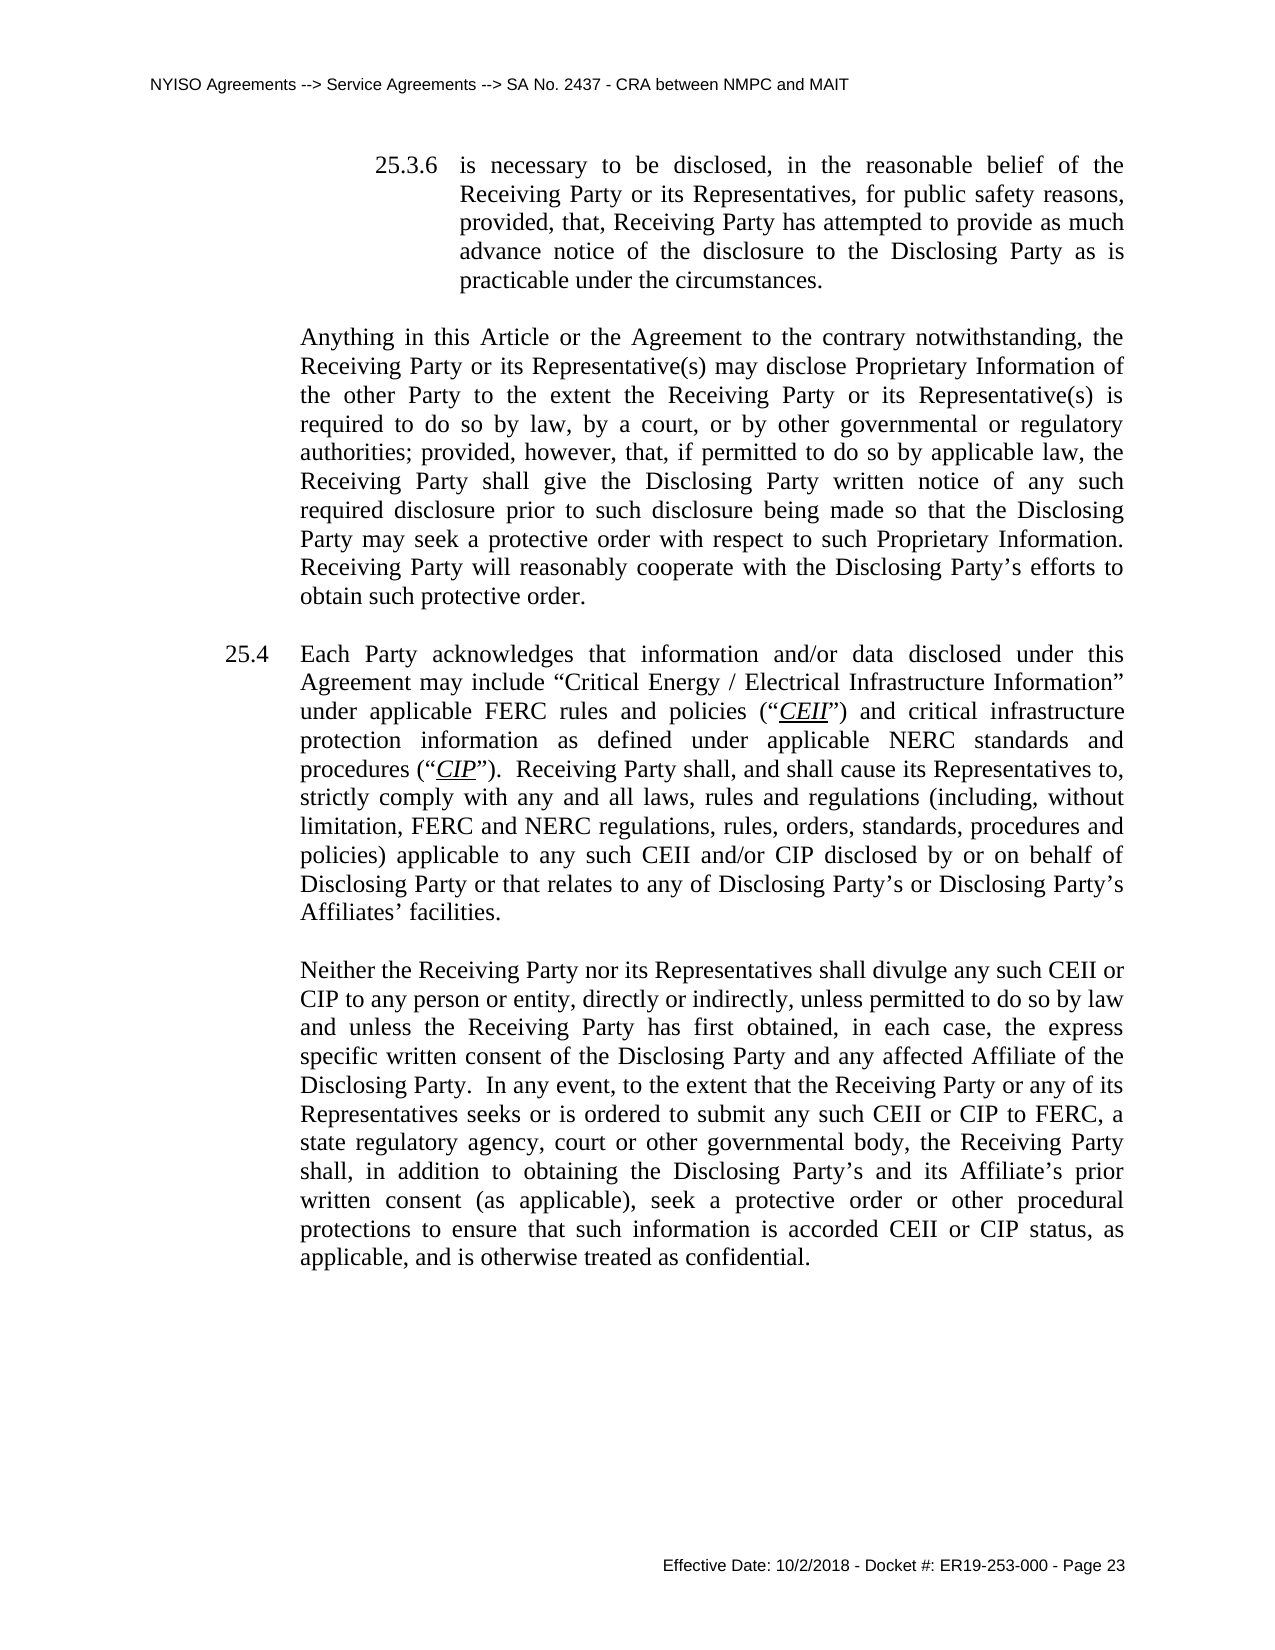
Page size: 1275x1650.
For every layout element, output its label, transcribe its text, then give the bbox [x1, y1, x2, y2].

text 25.4 Each Party acknowledges that information and/or data disclosed under this Agreement may include “Critical Energy / Electrical Infrastructure Information” under applicable FERC rules and policies (“CEII”) and critical infrastructure protection information as defined under applicable NERC standards and procedures (“CIP”). Receiving Party shall, and shall cause its Representatives to, strictly comply with any and all laws, rules and regulations (including, without limitation, FERC and NERC regulations, rules, orders, standards, procedures and policies) applicable to any such CEII and/or CIP disclosed by or on behalf of Disclosing Party or that relates to any of Disclosing Party’s or Disclosing Party’s Affiliates’ facilities. [225, 639, 1125, 926]
text 25.3.6 is necessary to be disclosed, in the reasonable belief of the Receiving Party or its Representatives, for public safety reasons, provided, that, Receiving Party has attempted to provide as much advance notice of the disclosure to the Disclosing Party as is practicable under the circumstances. [375, 150, 1125, 294]
text Neither the Receiving Party nor its Representatives shall divulge any such CEII or CIP to any person or entity, directly or indirectly, unless permitted to do so by law and unless the Receiving Party has first obtained, in each case, the express specific written consent of the Disclosing Party and any affected Affiliate of the Disclosing Party. In any event, to the extent that the Receiving Party or any of its Representatives seeks or is ordered to submit any such CEII or CIP to FERC, a state regulatory agency, court or other governmental body, the Receiving Party shall, in addition to obtaining the Disclosing Party’s and its Affiliate’s prior written consent (as applicable), seek a protective order or other procedural protections to ensure that such information is accorded CEII or CIP status, as applicable, and is otherwise treated as confidential. [300, 955, 1125, 1271]
text Anything in this Article or the Agreement to the contrary notwithstanding, the Receiving Party or its Representative(s) may disclose Proprietary Information of the other Party to the extent the Receiving Party or its Representative(s) is required to do so by law, by a court, or by other governmental or regulatory authorities; provided, however, that, if permitted to do so by applicable law, the Receiving Party shall give the Disclosing Party written notice of any such required disclosure prior to such disclosure being made so that the Disclosing Party may seek a protective order with respect to such Proprietary Information. Receiving Party will reasonably cooperate with the Disclosing Party’s efforts to obtain such protective order. [300, 322, 1125, 610]
